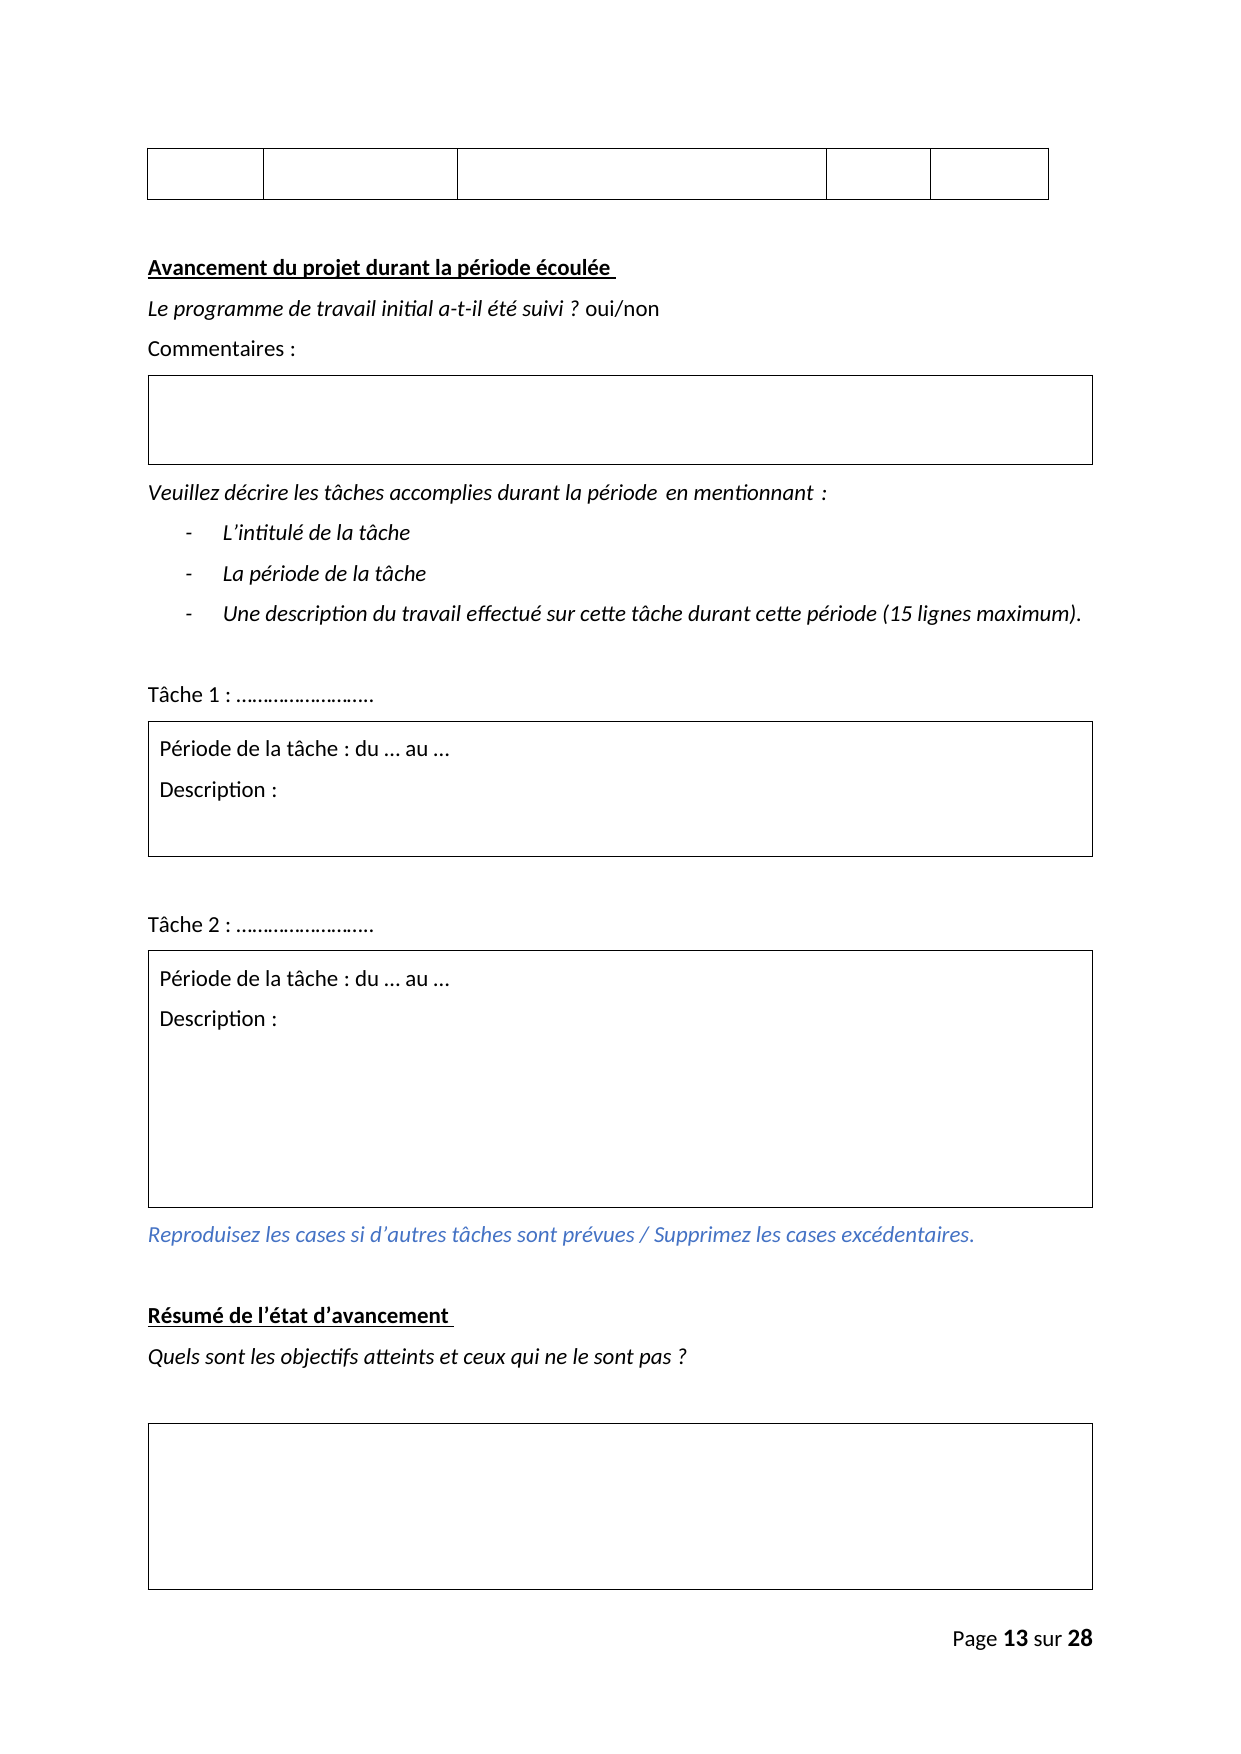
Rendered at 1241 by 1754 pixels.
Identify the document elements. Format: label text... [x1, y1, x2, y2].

table_cell [458, 149, 826, 199]
text Résumé de l’état d’avancement [148, 1302, 1093, 1330]
table_cell [264, 149, 457, 199]
table_header [149, 1424, 1092, 1588]
table_cell [827, 149, 930, 199]
text Tâche 1 : …………………….. [148, 680, 1093, 708]
table_cell [931, 149, 1048, 199]
text Commentaires : [148, 334, 1093, 362]
text Tâche 2 : …………………….. [148, 910, 1093, 938]
table_header Période de la tâche : du … au … Description : [149, 722, 1092, 856]
table_header Période de la tâche : du … au … Description : [149, 951, 1092, 1207]
list La période de la tâche [185, 559, 1093, 587]
text Veuillez décrire les tâches accomplies durant la période en mentionnant : [148, 478, 1093, 506]
text Quels sont les objectifs atteints et ceux qui ne le sont pas ? [148, 1342, 1093, 1370]
table_cell [148, 149, 263, 199]
list L’intitulé de la tâche [185, 518, 1093, 546]
text Reproduisez les cases si d’autres tâches sont prévues / Supprimez les cases excédentaires. [148, 1221, 1093, 1249]
list Une description du travail effectué sur cette tâche durant cette période (15 lignes maximum). [185, 599, 1093, 627]
text Avancement du projet durant la période écoulée [148, 253, 1093, 281]
table_header [149, 376, 1092, 464]
text Le programme de travail initial a-t-il été suivi ? oui/non [148, 294, 1093, 322]
